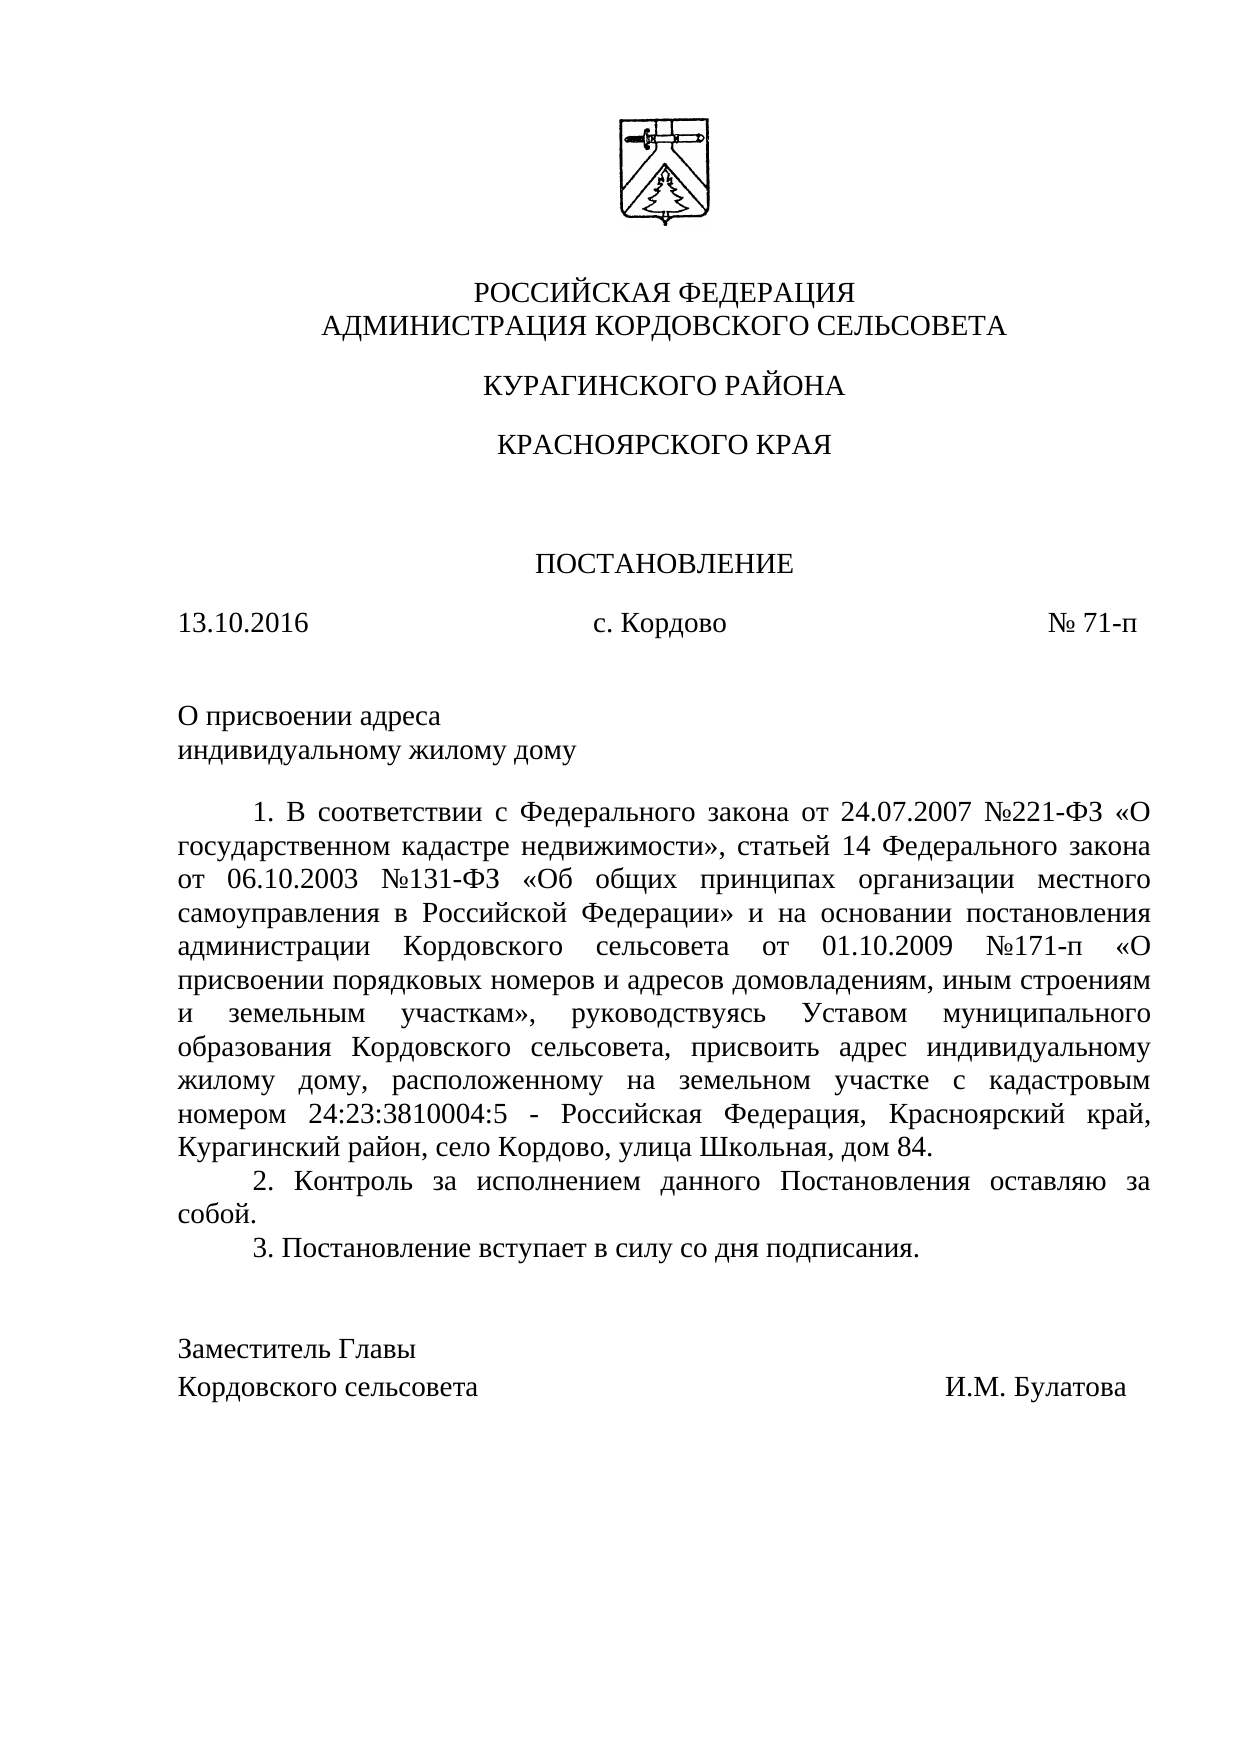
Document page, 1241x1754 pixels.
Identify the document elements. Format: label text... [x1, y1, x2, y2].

text 3. Постановление вступает в силу со дня подписания. [177, 1230, 1152, 1264]
text О присвоении адреса [177, 698, 1152, 732]
text АДМИНИСТРАЦИЯ КОРДОВСКОГО СЕЛЬСОВЕТА [177, 308, 1152, 342]
subtitle РОССИЙСКАЯ ФЕДЕРАЦИЯ [177, 275, 1152, 308]
text ПОСТАНОВЛЕНИЕ [177, 546, 1152, 579]
picture [619, 118, 710, 226]
text 1. В соответствии с Федерального закона от 24.07.2007 №221-ФЗ «О государственном кадастре недвижимости», статьей 14 Федерального закона от 06.10.2003 №131-ФЗ «Об общих принципах организации местного самоуправления в Российской Федерации» и на основании постановления администрации Кордовского сельсовета от 01.10.2009 №171-п «О присвоении порядковых номеров и адресов домовладениям, иным строениям и земельным участкам», руководствуясь Уставом муниципального образования Кордовского сельсовета, присвоить адрес индивидуальному жилому дому, расположенному на земельном участке с кадастровым номером 24:23:3810004:5 - Российская Федерация, Красноярский край, Курагинский район, село Кордово, улица Школьная, дом 84. [177, 794, 1152, 1163]
text индивидуальному жилому дому [177, 732, 1152, 765]
text КУРАГИНСКОГО РАЙОНА [177, 368, 1152, 401]
text КРАСНОЯРСКОГО КРАЯ [177, 427, 1152, 461]
text 2. Контроль за исполнением данного Постановления оставляю за собой. [177, 1163, 1152, 1230]
text Заместитель Главы Кордовского сельсовета И.М. Булатова [177, 1331, 1152, 1403]
text 13.10.2016 с. Кордово № 71-п [177, 605, 1152, 639]
